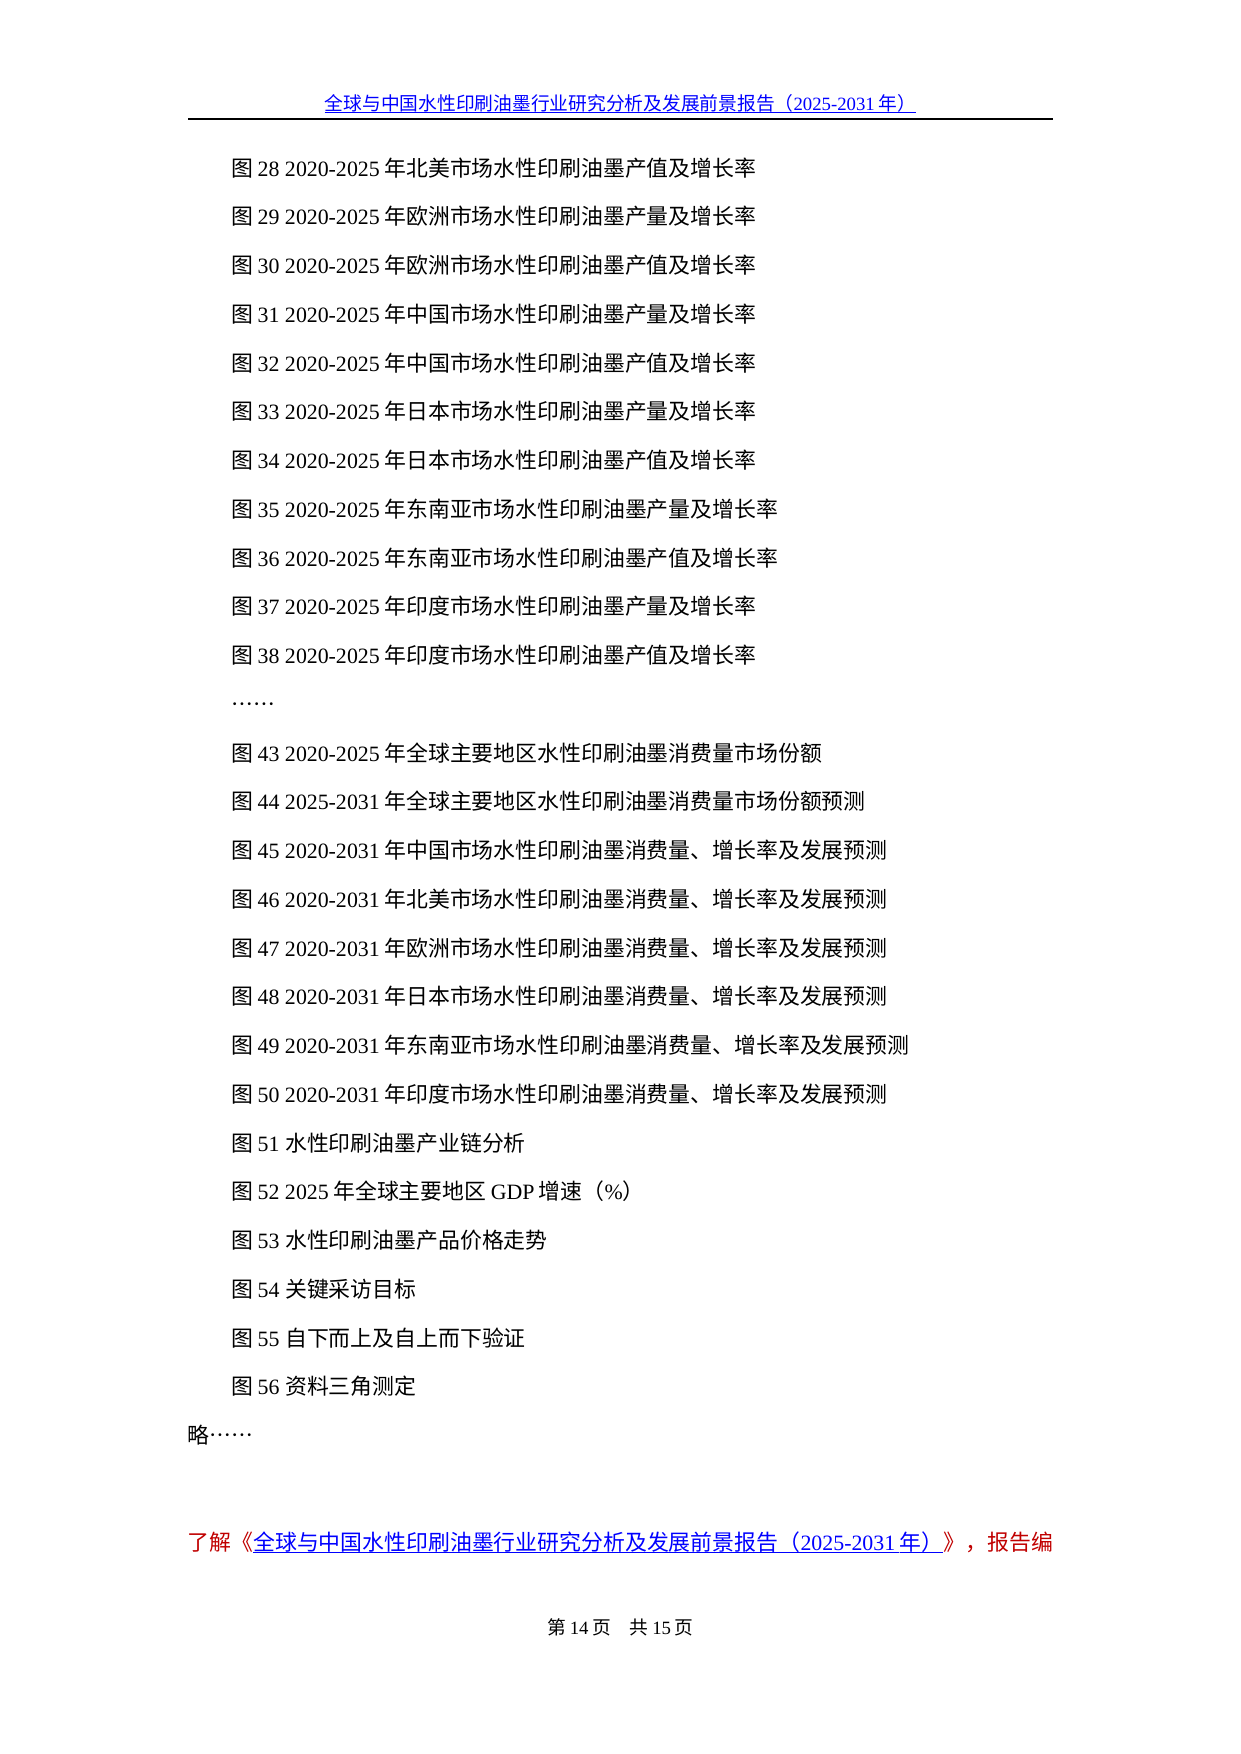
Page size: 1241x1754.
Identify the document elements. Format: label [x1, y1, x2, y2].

text [187, 1524, 1053, 1557]
text [187, 150, 1053, 1450]
